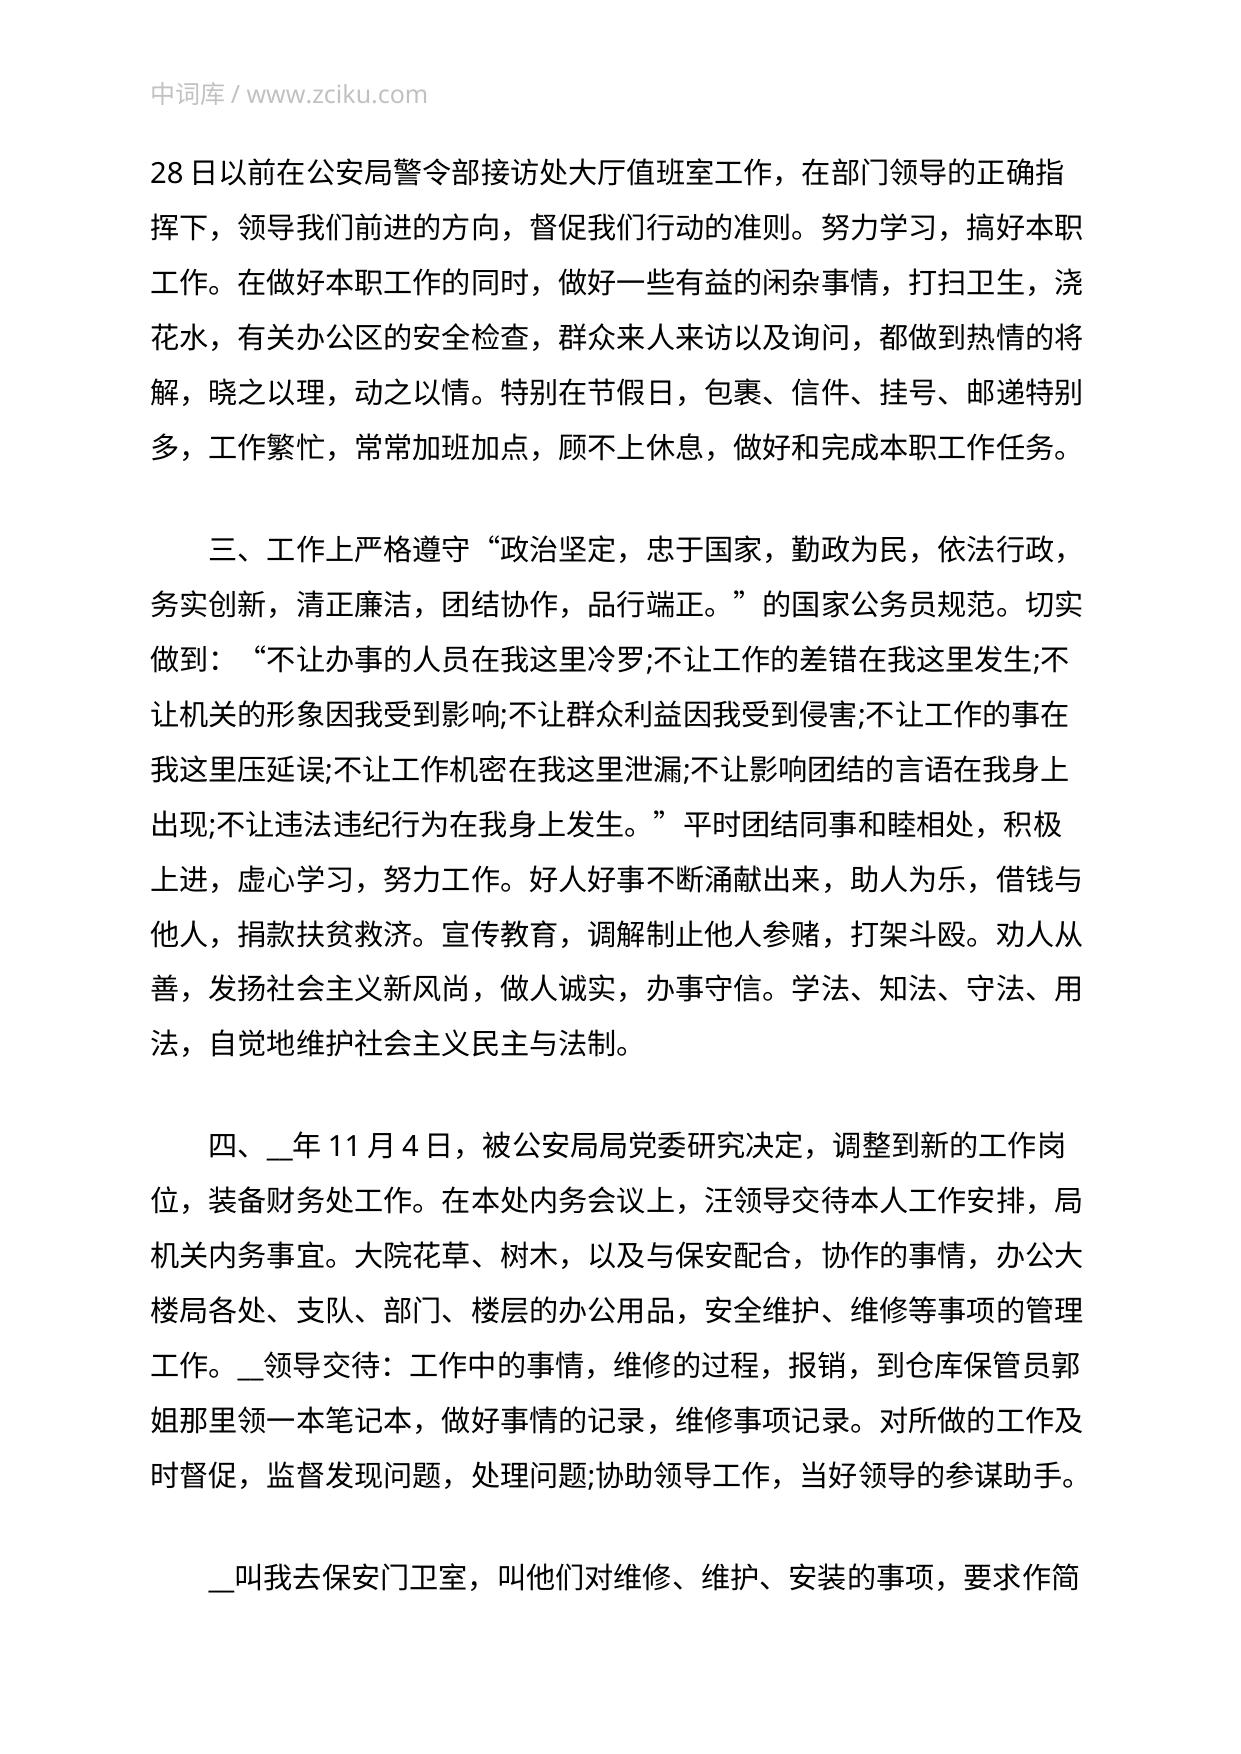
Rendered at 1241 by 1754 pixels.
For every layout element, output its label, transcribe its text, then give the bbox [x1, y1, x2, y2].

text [150, 150, 1090, 467]
text 三、工作上严格遵守“政治坚定，忠于国家，勤政为民，依法行政，务实创新，清正廉洁，团结协作，品行端正。”的国家公务员规范。切实做到：“不让办事的人员在我这里冷罗;不让工作的差错在我这里发生;不让机关的形象因我受到影响;不让群众利益因我受到侵害;不让工作的事在我这里压延误;不让工作机密在我这里泄漏;不让影响团结的言语在我身上出现;不让违法违纪行为在我身上发生。”平时团结同事和睦相处，积极上进，虚心学习，努力工作。好人好事不断涌献出来，助人为乐，借钱与他人，捐款扶贫救济。宣传教育，调解制止他人参赌，打架斗殴。劝人从善，发扬社会主义新风尚，做人诚实，办事守信。学法、知法、守法、用法，自觉地维护社会主义民主与法制。 [150, 526, 1090, 1063]
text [150, 1554, 1090, 1597]
text 四、__年11月4日，被公安局局党委研究决定，调整到新的工作岗位，装备财务处工作。在本处内务会议上，汪领导交待本人工作安排，局机关内务事宜。大院花草、树木，以及与保安配合，协作的事情，办公大楼局各处、支队、部门、楼层的办公用品，安全维护、维修等事项的管理工作。__领导交待：工作中的事情，维修的过程，报销，到仓库保管员郭姐那里领一本笔记本，做好事情的记录，维修事项记录。对所做的工作及时督促，监督发现问题，处理问题;协助领导工作，当好领导的参谋助手。 [150, 1123, 1090, 1494]
